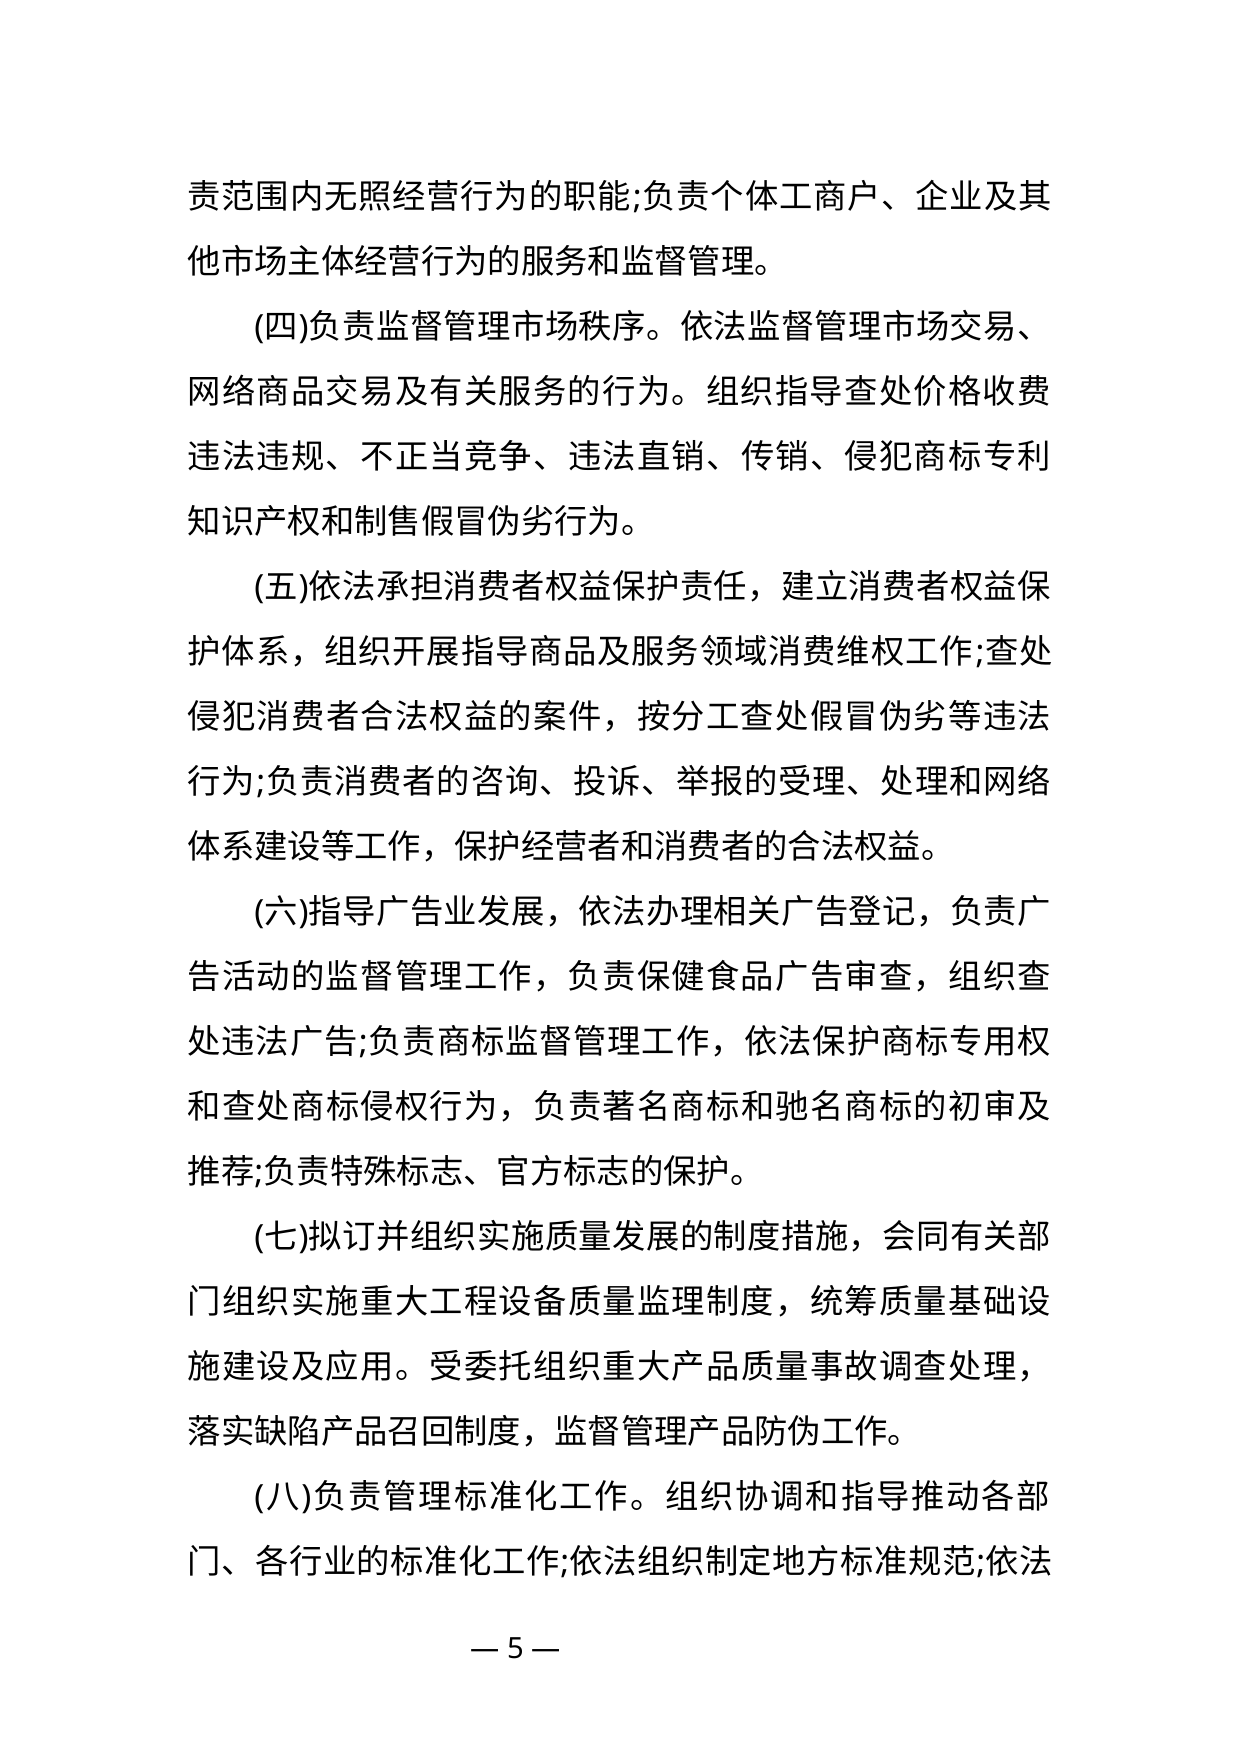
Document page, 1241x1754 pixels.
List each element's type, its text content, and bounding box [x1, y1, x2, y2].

text (五)依法承担消费者权益保护责任，建立消费者权益保护体系，组织开展指导商品及服务领域消费维权工作;查处侵犯消费者合法权益的案件，按分工查处假冒伪劣等违法行为;负责消费者的咨询、投诉、举报的受理、处理和网络体系建设等工作，保护经营者和消费者的合法权益。 [187, 552, 1053, 877]
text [187, 1462, 1053, 1592]
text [187, 162, 1053, 292]
text (四)负责监督管理市场秩序。依法监督管理市场交易、网络商品交易及有关服务的行为。组织指导查处价格收费违法违规、不正当竞争、违法直销、传销、侵犯商标专利知识产权和制售假冒伪劣行为。 [187, 292, 1053, 552]
text (七)拟订并组织实施质量发展的制度措施，会同有关部门组织实施重大工程设备质量监理制度，统筹质量基础设施建设及应用。受委托组织重大产品质量事故调查处理，落实缺陷产品召回制度，监督管理产品防伪工作。 [187, 1202, 1053, 1462]
text (六)指导广告业发展，依法办理相关广告登记，负责广告活动的监督管理工作，负责保健食品广告审查，组织查处违法广告;负责商标监督管理工作，依法保护商标专用权和查处商标侵权行为，负责著名商标和驰名商标的初审及推荐;负责特殊标志、官方标志的保护。 [187, 877, 1053, 1202]
